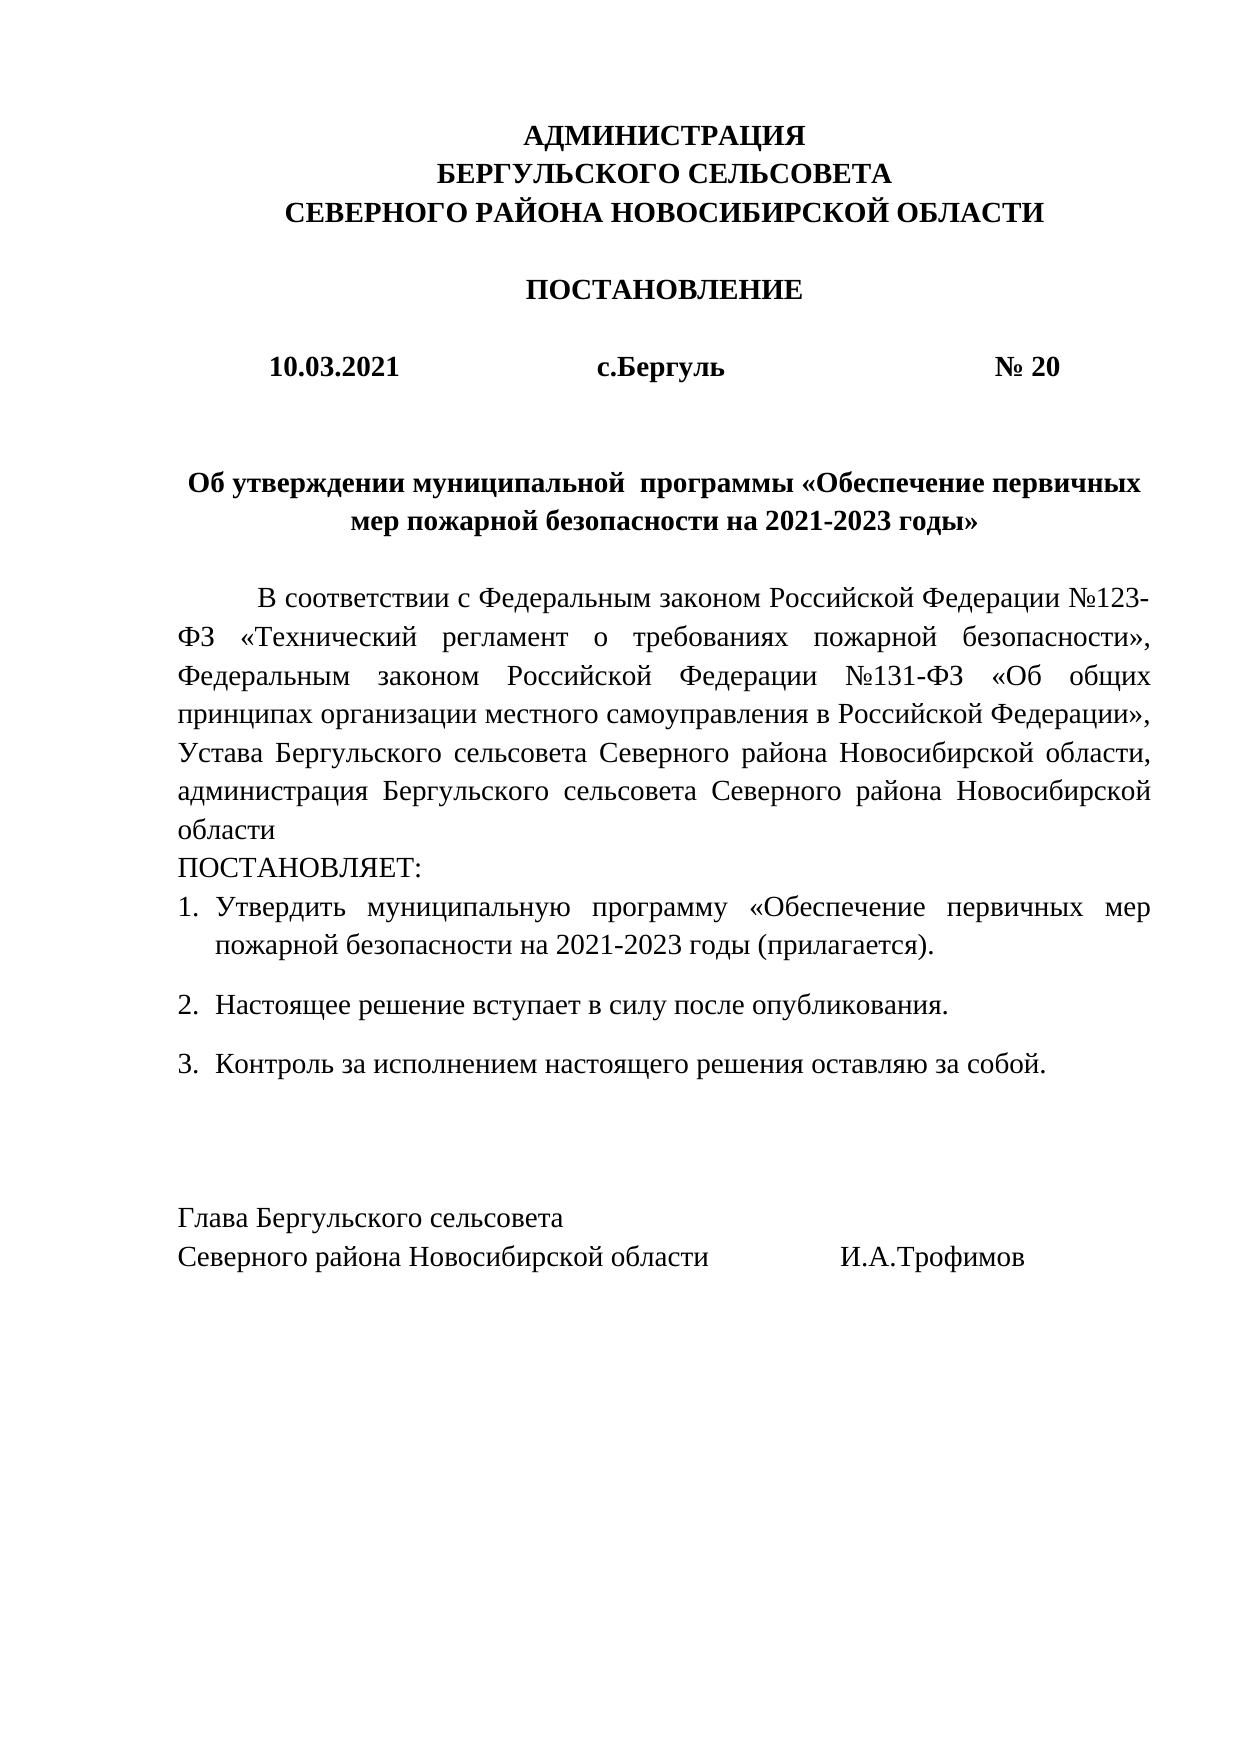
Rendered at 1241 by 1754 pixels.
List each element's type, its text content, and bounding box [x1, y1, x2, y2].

text АДМИНИСТРАЦИЯ [177, 118, 1152, 152]
text СЕВЕРНОГО РАЙОНА НОВОСИБИРСКОЙ ОБЛАСТИ [177, 195, 1152, 229]
text ПОСТАНОВЛЕНИЕ [177, 272, 1152, 306]
text В соответствии с Федеральным законом Российской Федерации №123-ФЗ «Технический регламент о требованиях пожарной безопасности», Федеральным законом Российской Федерации №131-ФЗ «Об общих принципах организации местного самоуправления в Российской Федерации», Устава Бергульского сельсовета Северного района Новосибирской области, администрация Бергульского сельсовета Северного района Новосибирской области [177, 581, 1152, 845]
text Об утверждении муниципальной программы «Обеспечение первичных мер пожарной безопасности на 2021-2023 годы» [177, 465, 1152, 537]
list Контроль за исполнением настоящего решения оставляю за собой. [177, 1046, 1152, 1080]
text БЕРГУЛЬСКОГО СЕЛЬСОВЕТА [177, 157, 1152, 190]
list Утвердить муниципальную программу «Обеспечение первичных мер пожарной безопасности на 2021-2023 годы (прилагается). [177, 889, 1152, 961]
text 10.03.2021 с.Бергуль № 20 [177, 349, 1152, 383]
list Настоящее решение вступает в силу после опубликования. [177, 987, 1152, 1020]
text Глава Бергульского сельсовета [177, 1200, 1152, 1234]
text Северного района Новосибирской области И.А.Трофимов [177, 1239, 1152, 1272]
text ПОСТАНОВЛЯЕТ: [177, 850, 1152, 884]
